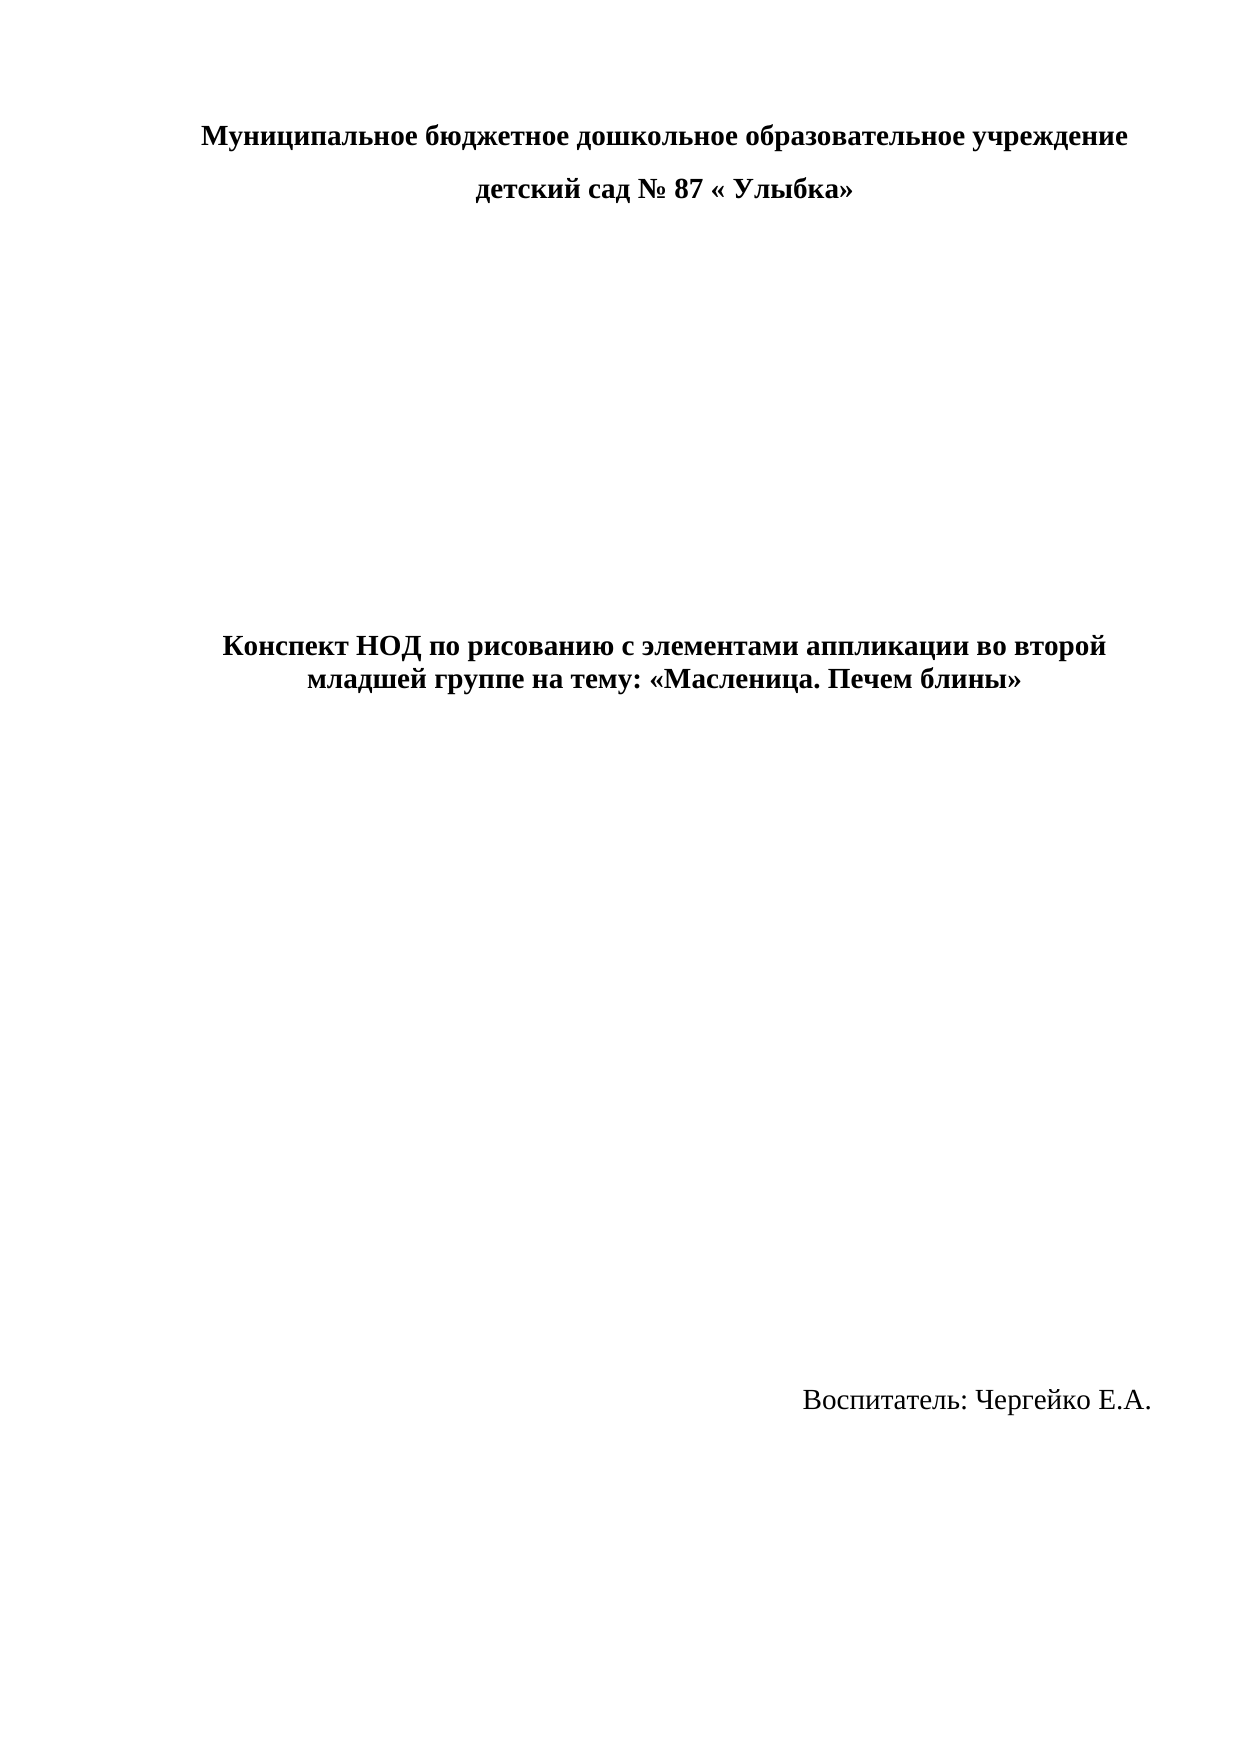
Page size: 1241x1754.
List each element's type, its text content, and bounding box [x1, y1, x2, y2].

text детский сад № 87 « Улыбка» [177, 171, 1152, 204]
text Конспект НОД по рисованию с элементами аппликации во второй [177, 628, 1152, 662]
text Муниципальное бюджетное дошкольное образовательное учреждение [177, 118, 1152, 152]
text младшей группе на тему: «Масленица. Печем блины» [177, 662, 1152, 695]
text Воспитатель: Чергейко Е.А. [177, 1382, 1152, 1415]
